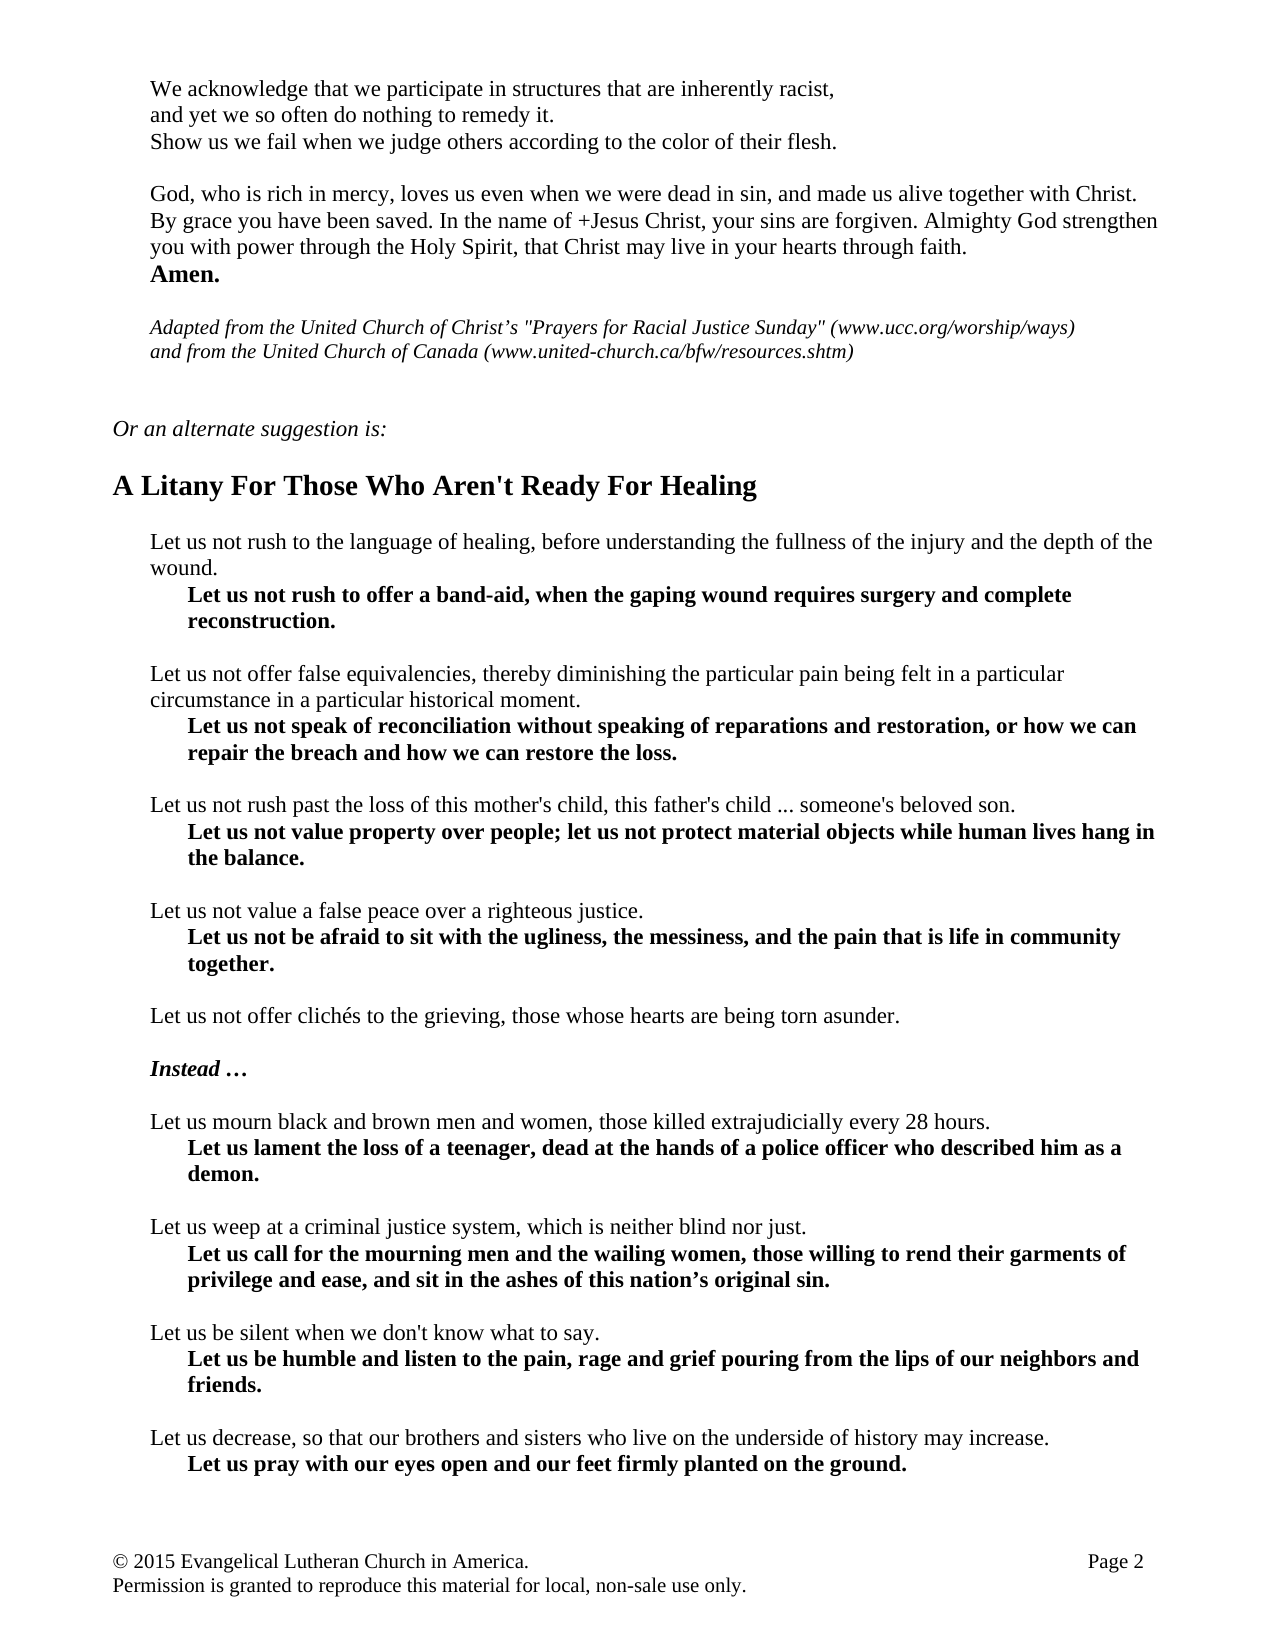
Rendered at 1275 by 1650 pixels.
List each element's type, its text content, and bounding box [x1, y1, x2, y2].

text Let us not rush to the language of healing, before understanding the fullness of the injury and the depth of the wound. [150, 528, 1162, 581]
text Let us not rush to offer a band-aid, when the gaping wound requires surgery and complete reconstruction. [187, 581, 1162, 633]
text Let us weep at a criminal justice system, which is neither blind nor just. [150, 1213, 1162, 1239]
text Or an alternate suggestion is: [112, 415, 1162, 442]
text Let us not be afraid to sit with the ugliness, the messiness, and the pain that is life in community together. [187, 923, 1162, 976]
text A Litany For Those Who Aren't Ready For Healing [112, 468, 1162, 502]
text We acknowledge that we participate in structures that are inherently racist, and yet we so often do nothing to remedy it. Show us we fail when we judge others according to the color of their flesh. [150, 75, 1162, 154]
text Instead … [150, 1055, 1162, 1081]
text Adapted from the United Church of Christ’s "Prayers for Racial Justice Sunday" (www.ucc.org/worship/ways) [150, 314, 1162, 339]
text Let us pray with our eyes open and our feet firmly planted on the ground. [187, 1450, 1162, 1477]
text Let us not value a false peace over a righteous justice. [150, 897, 1162, 923]
text Let us not speak of reconciliation without speaking of reparations and restoration, or how we can repair the breach and how we can restore the loss. [187, 712, 1162, 765]
text Let us mourn black and brown men and women, those killed extrajudicially every 28 hours. [150, 1108, 1162, 1134]
text Let us lament the loss of a teenager, dead at the hands of a police officer who described him as a demon. [187, 1134, 1162, 1187]
text Let us not offer clichés to the grieving, those whose hearts are being torn asunder. [150, 1002, 1162, 1029]
text Let us be humble and listen to the pain, rage and grief pouring from the lips of our neighbors and friends. [187, 1345, 1162, 1398]
text Let us decrease, so that our brothers and sisters who live on the underside of history may increase. [150, 1424, 1162, 1450]
text Let us not value property over people; let us not protect material objects while human lives hang in the balance. [187, 818, 1162, 871]
text Let us not offer false equivalencies, thereby diminishing the particular pain being felt in a particular circumstance in a particular historical moment. [150, 660, 1162, 712]
text Let us be silent when we don't know what to say. [150, 1319, 1162, 1345]
text Let us not rush past the loss of this mother's child, this father's child ... someone's beloved son. [150, 792, 1162, 818]
text and from the United Church of Canada (www.united-church.ca/bfw/resources.shtm) [150, 339, 1162, 363]
text God, who is rich in mercy, loves us even when we were dead in sin, and made us alive together with Christ. By grace you have been saved. In the name of +Jesus Christ, your sins are forgiven. Almighty God strengthen you with power through the Holy Spirit, that Christ may live in your hearts through faith. Amen. [150, 180, 1162, 288]
text Let us call for the mourning men and the wailing women, those willing to rend their garments of privilege and ease, and sit in the ashes of this nation’s original sin. [187, 1239, 1162, 1292]
